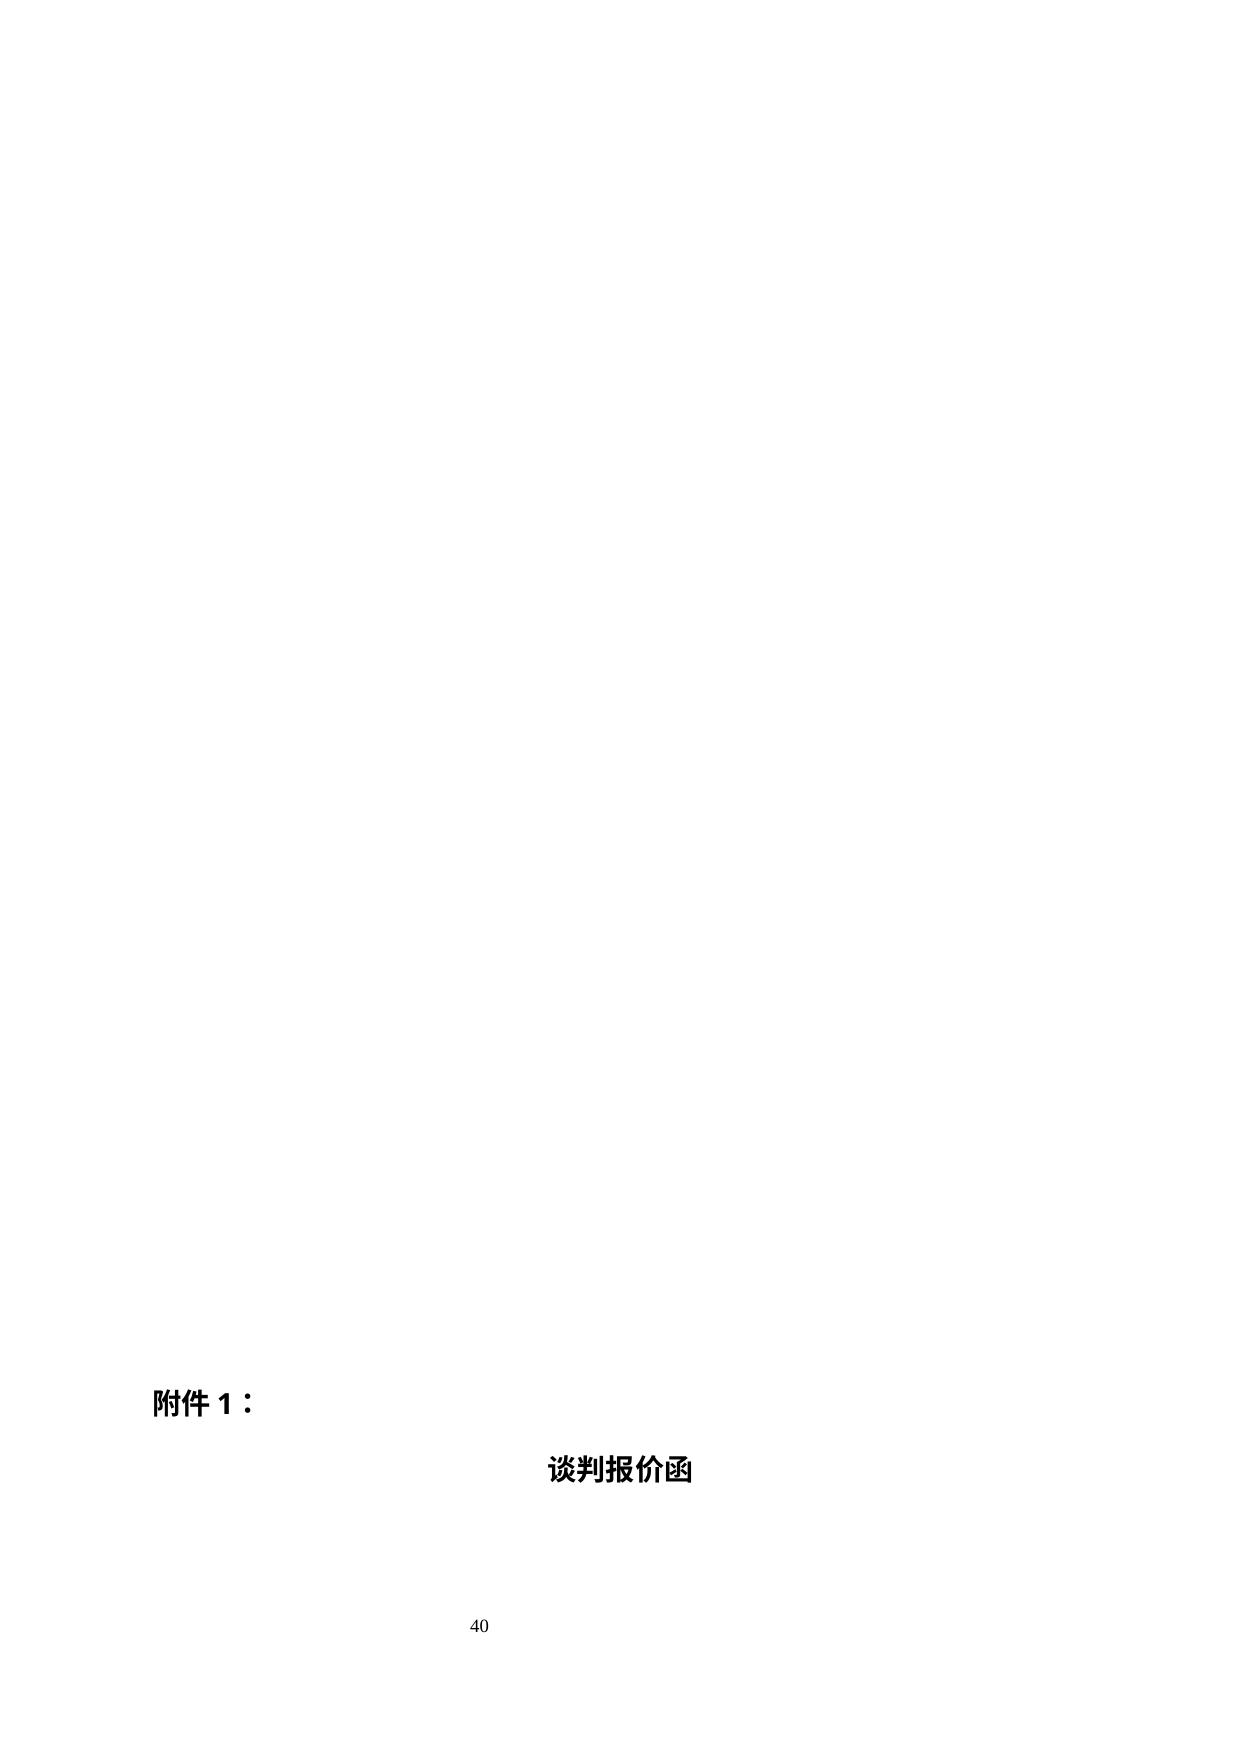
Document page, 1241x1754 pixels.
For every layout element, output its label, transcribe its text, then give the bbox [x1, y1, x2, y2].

text 附件1： [152, 1370, 1088, 1436]
text 谈判报价函 [152, 1436, 1088, 1502]
